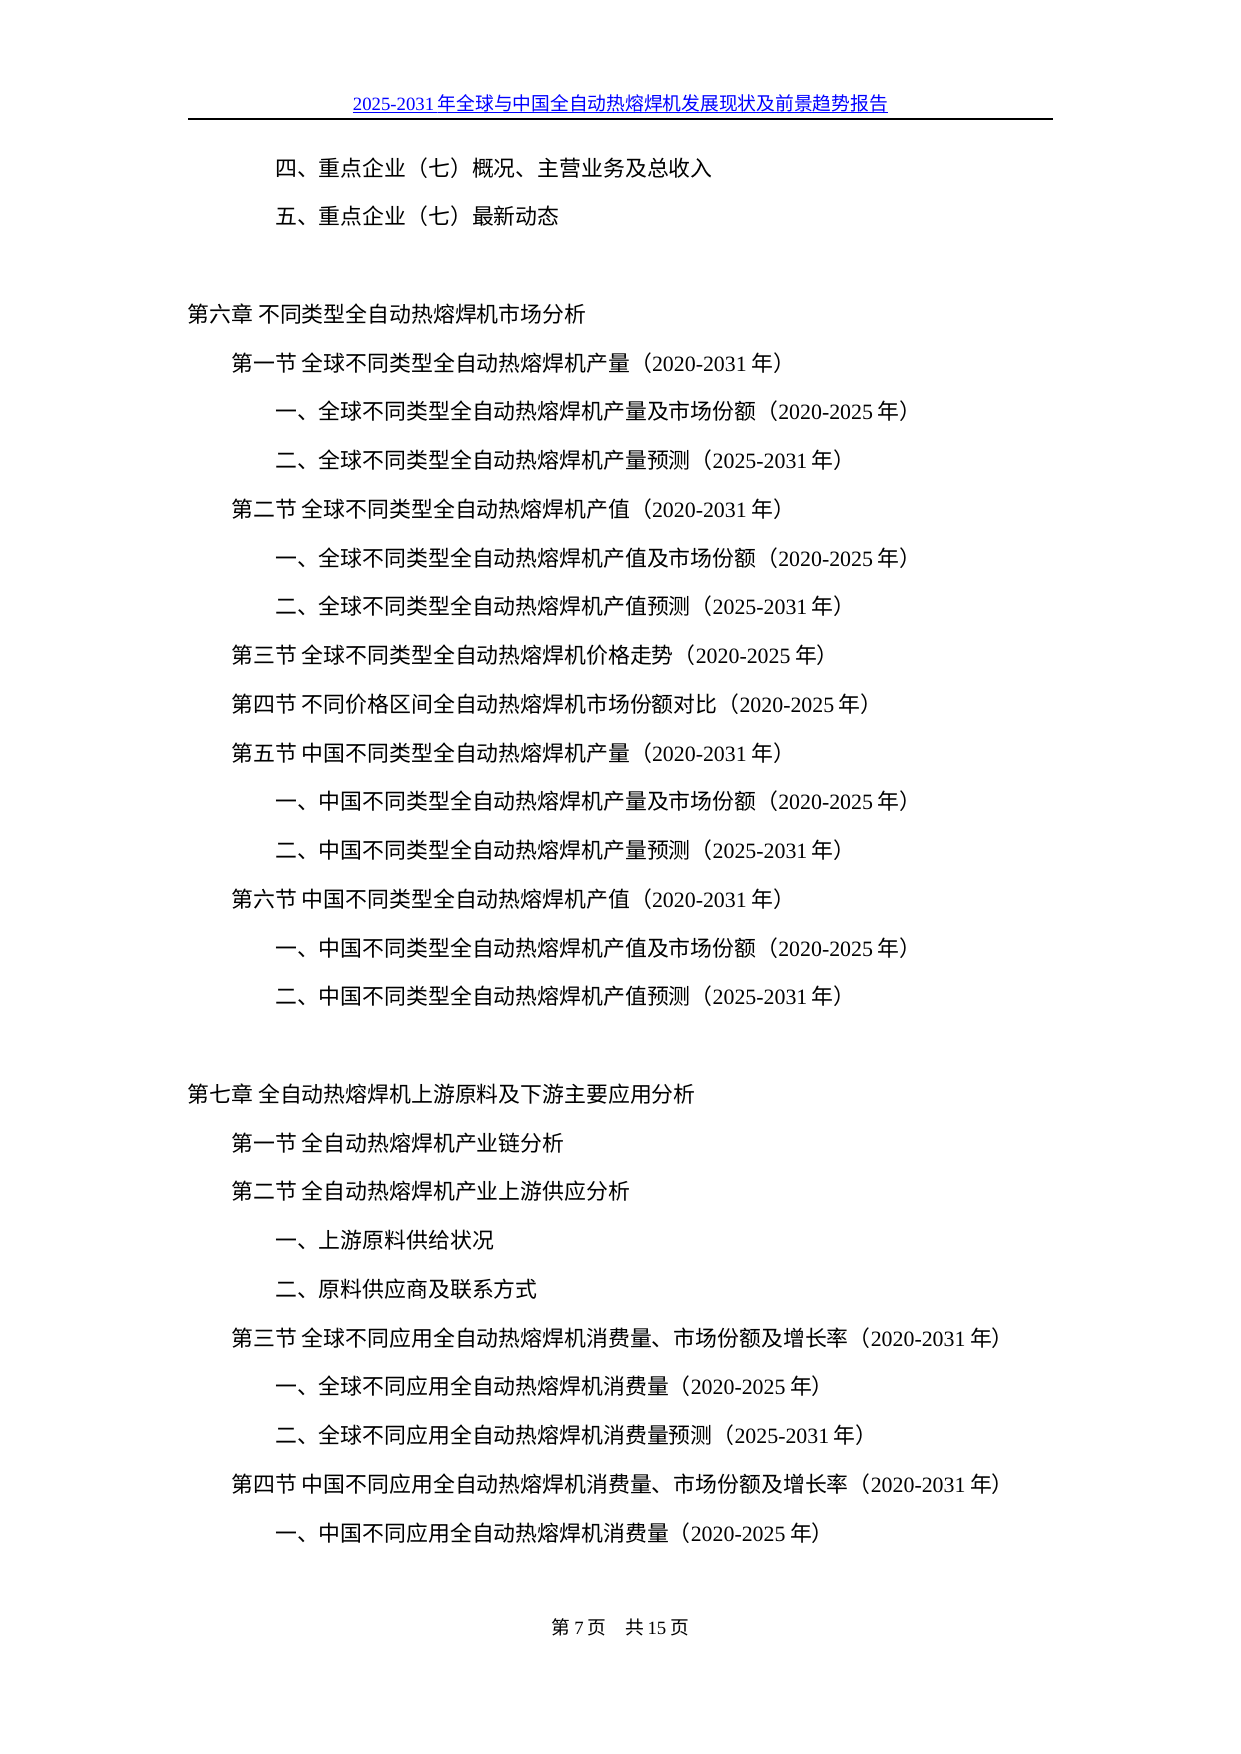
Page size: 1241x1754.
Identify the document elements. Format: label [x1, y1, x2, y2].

text [187, 150, 1053, 1548]
